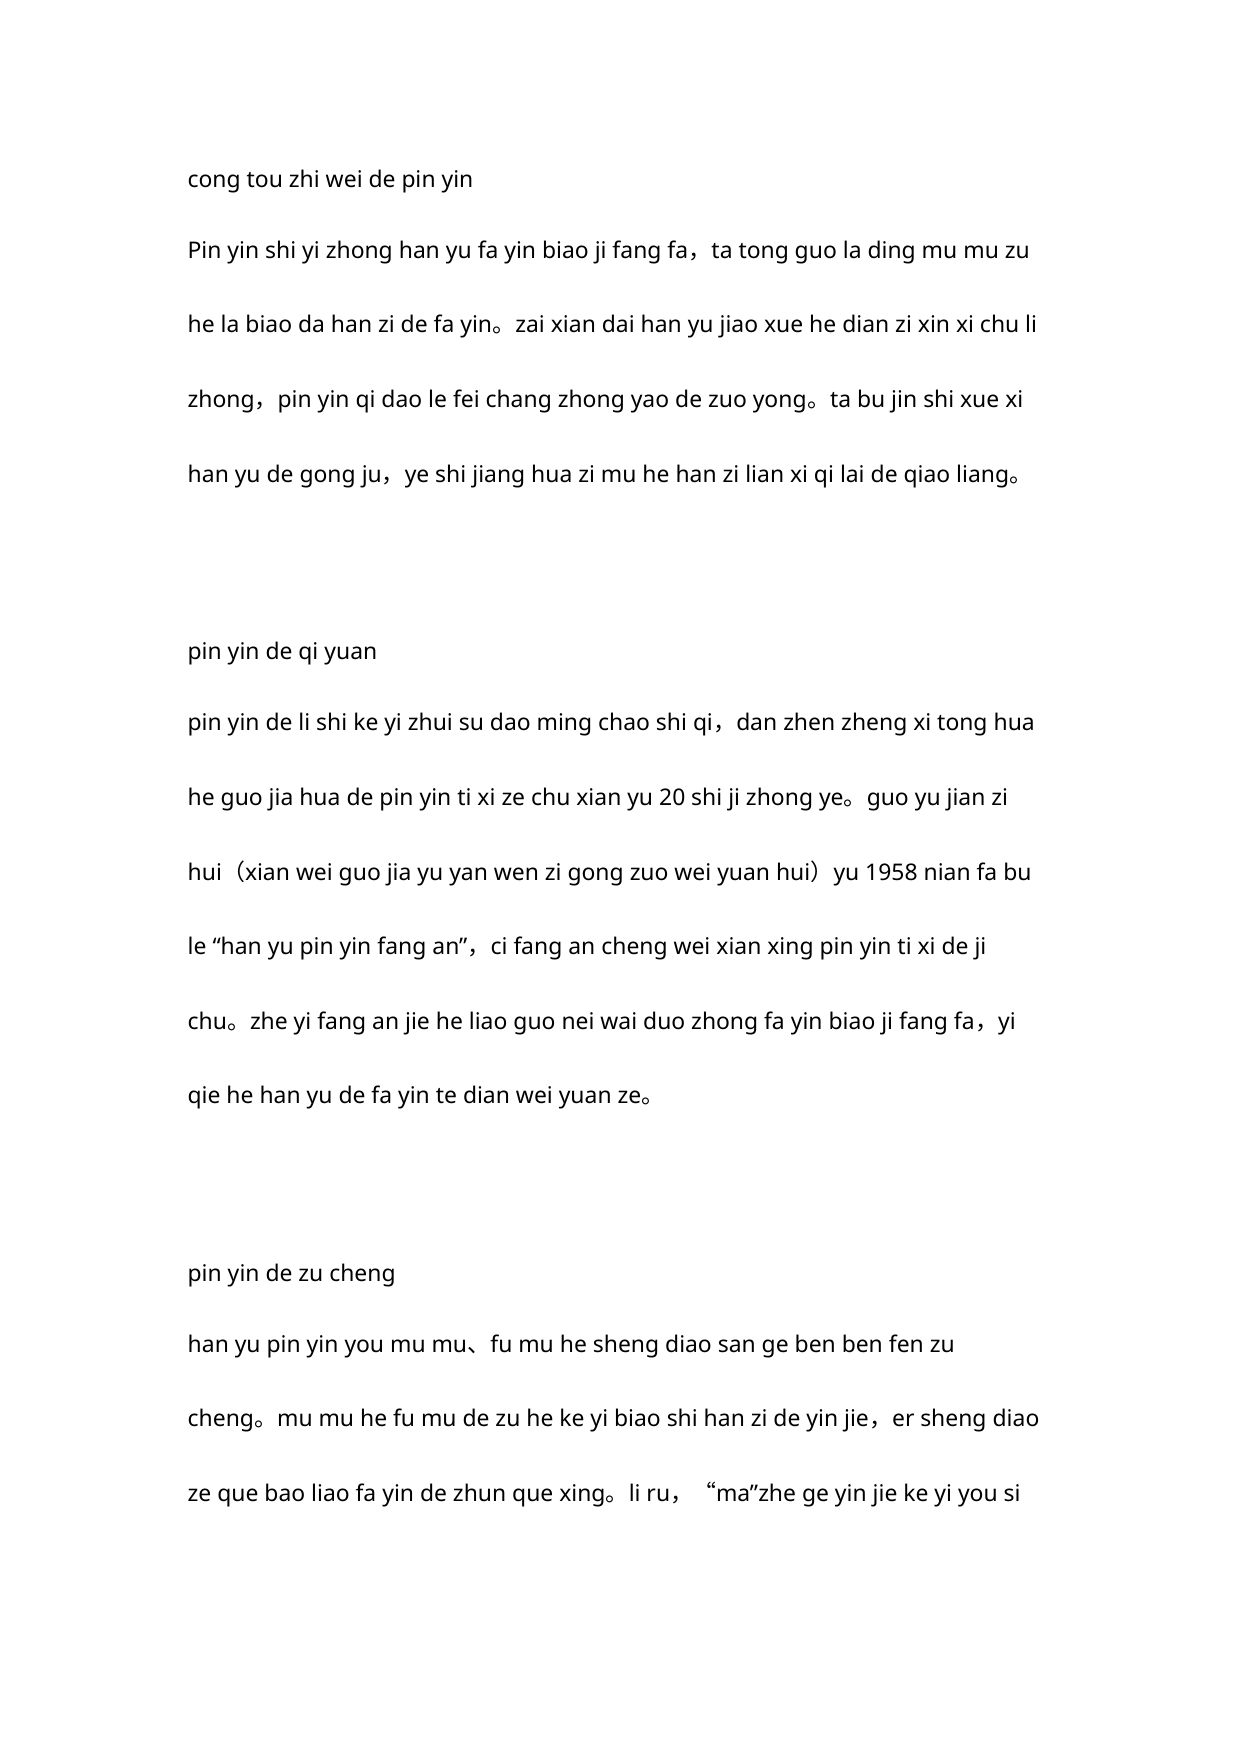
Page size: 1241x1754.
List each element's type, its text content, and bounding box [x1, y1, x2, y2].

text pin yin de zu cheng [187, 1256, 1053, 1288]
text pin yin de li shi ke yi zhui su dao ming chao shi qi，dan zhen zheng xi tong hua he guo jia hua de pin yin ti xi ze chu xian yu 20 shi ji zhong ye。guo yu jian zi hui（xian wei guo jia yu yan wen zi gong zuo wei yuan hui）yu 1958 nian fa bu le “han yu pin yin fang an”，ci fang an cheng wei xian xing pin yin ti xi de ji chu。zhe yi fang an jie he liao guo nei wai duo zhong fa yin biao ji fang fa，yi qie he han yu de fa yin te dian wei yuan ze。 [187, 688, 1053, 1127]
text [187, 1310, 1053, 1524]
text cong tou zhi wei de pin yin [187, 162, 1053, 194]
text pin yin de qi yuan [187, 634, 1053, 667]
text Pin yin shi yi zhong han yu fa yin biao ji fang fa，ta tong guo la ding mu mu zu he la biao da han zi de fa yin。zai xian dai han yu jiao xue he dian zi xin xi chu li zhong，pin yin qi dao le fei chang zhong yao de zuo yong。ta bu jin shi xue xi han yu de gong ju，ye shi jiang hua zi mu he han zi lian xi qi lai de qiao liang。 [187, 216, 1053, 505]
